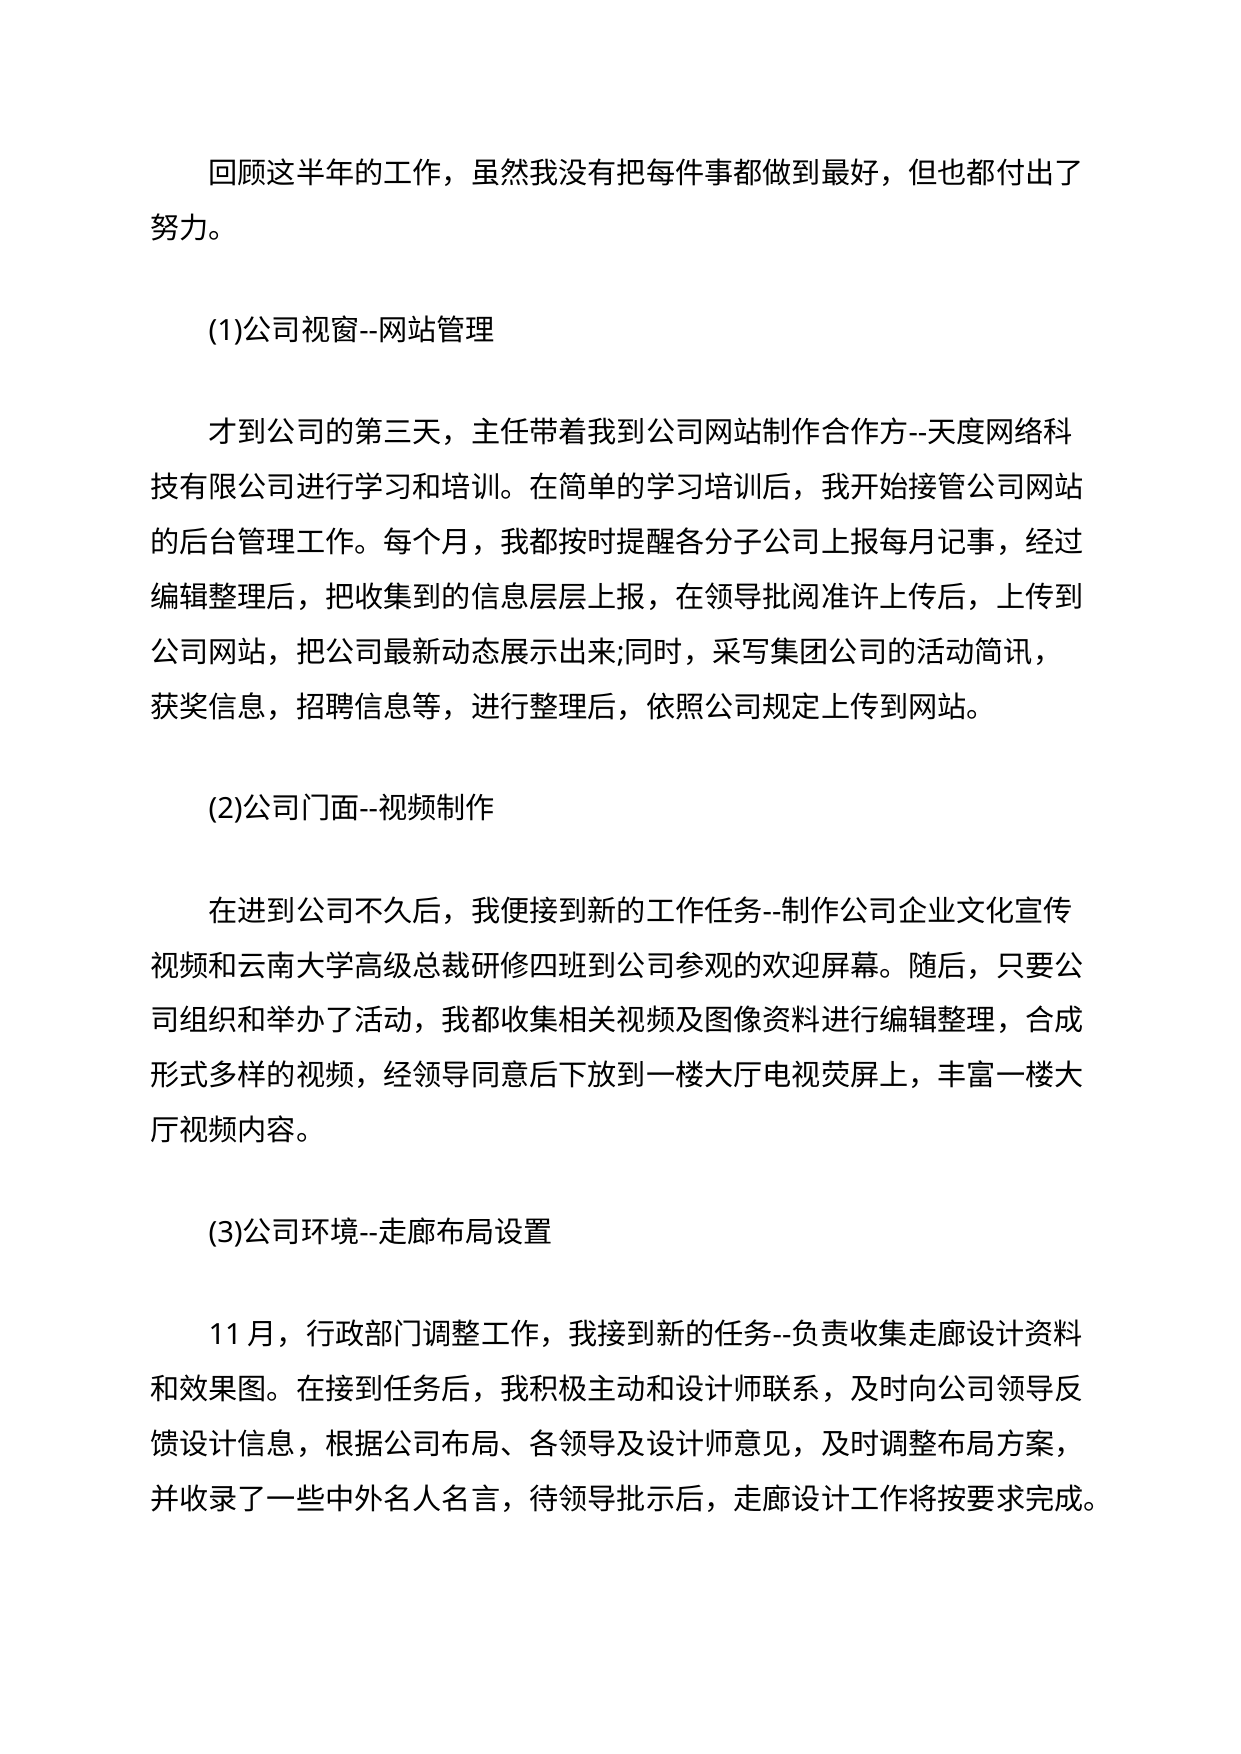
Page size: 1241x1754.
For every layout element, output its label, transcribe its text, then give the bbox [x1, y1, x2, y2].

text (2)公司门面--视频制作 [150, 785, 1090, 827]
text 才到公司的第三天，主任带着我到公司网站制作合作方--天度网络科技有限公司进行学习和培训。在简单的学习培训后，我开始接管公司网站的后台管理工作。每个月，我都按时提醒各分子公司上报每月记事，经过编辑整理后，把收集到的信息层层上报，在领导批阅准许上传后，上传到公司网站，把公司最新动态展示出来;同时，采写集团公司的活动简讯，获奖信息，招聘信息等，进行整理后，依照公司规定上传到网站。 [150, 409, 1090, 726]
text 11月，行政部门调整工作，我接到新的任务--负责收集走廊设计资料和效果图。在接到任务后，我积极主动和设计师联系，及时向公司领导反馈设计信息，根据公司布局、各领导及设计师意见，及时调整布局方案，并收录了一些中外名人名言，待领导批示后，走廊设计工作将按要求完成。 [150, 1311, 1090, 1518]
text (1)公司视窗--网站管理 [150, 307, 1090, 349]
text 在进到公司不久后，我便接到新的工作任务--制作公司企业文化宣传视频和云南大学高级总裁研修四班到公司参观的欢迎屏幕。随后，只要公司组织和举办了活动，我都收集相关视频及图像资料进行编辑整理，合成形式多样的视频，经领导同意后下放到一楼大厅电视荧屏上，丰富一楼大厅视频内容。 [150, 887, 1090, 1149]
text (3)公司环境--走廊布局设置 [150, 1208, 1090, 1251]
text 回顾这半年的工作，虽然我没有把每件事都做到最好，但也都付出了努力。 [150, 150, 1090, 247]
